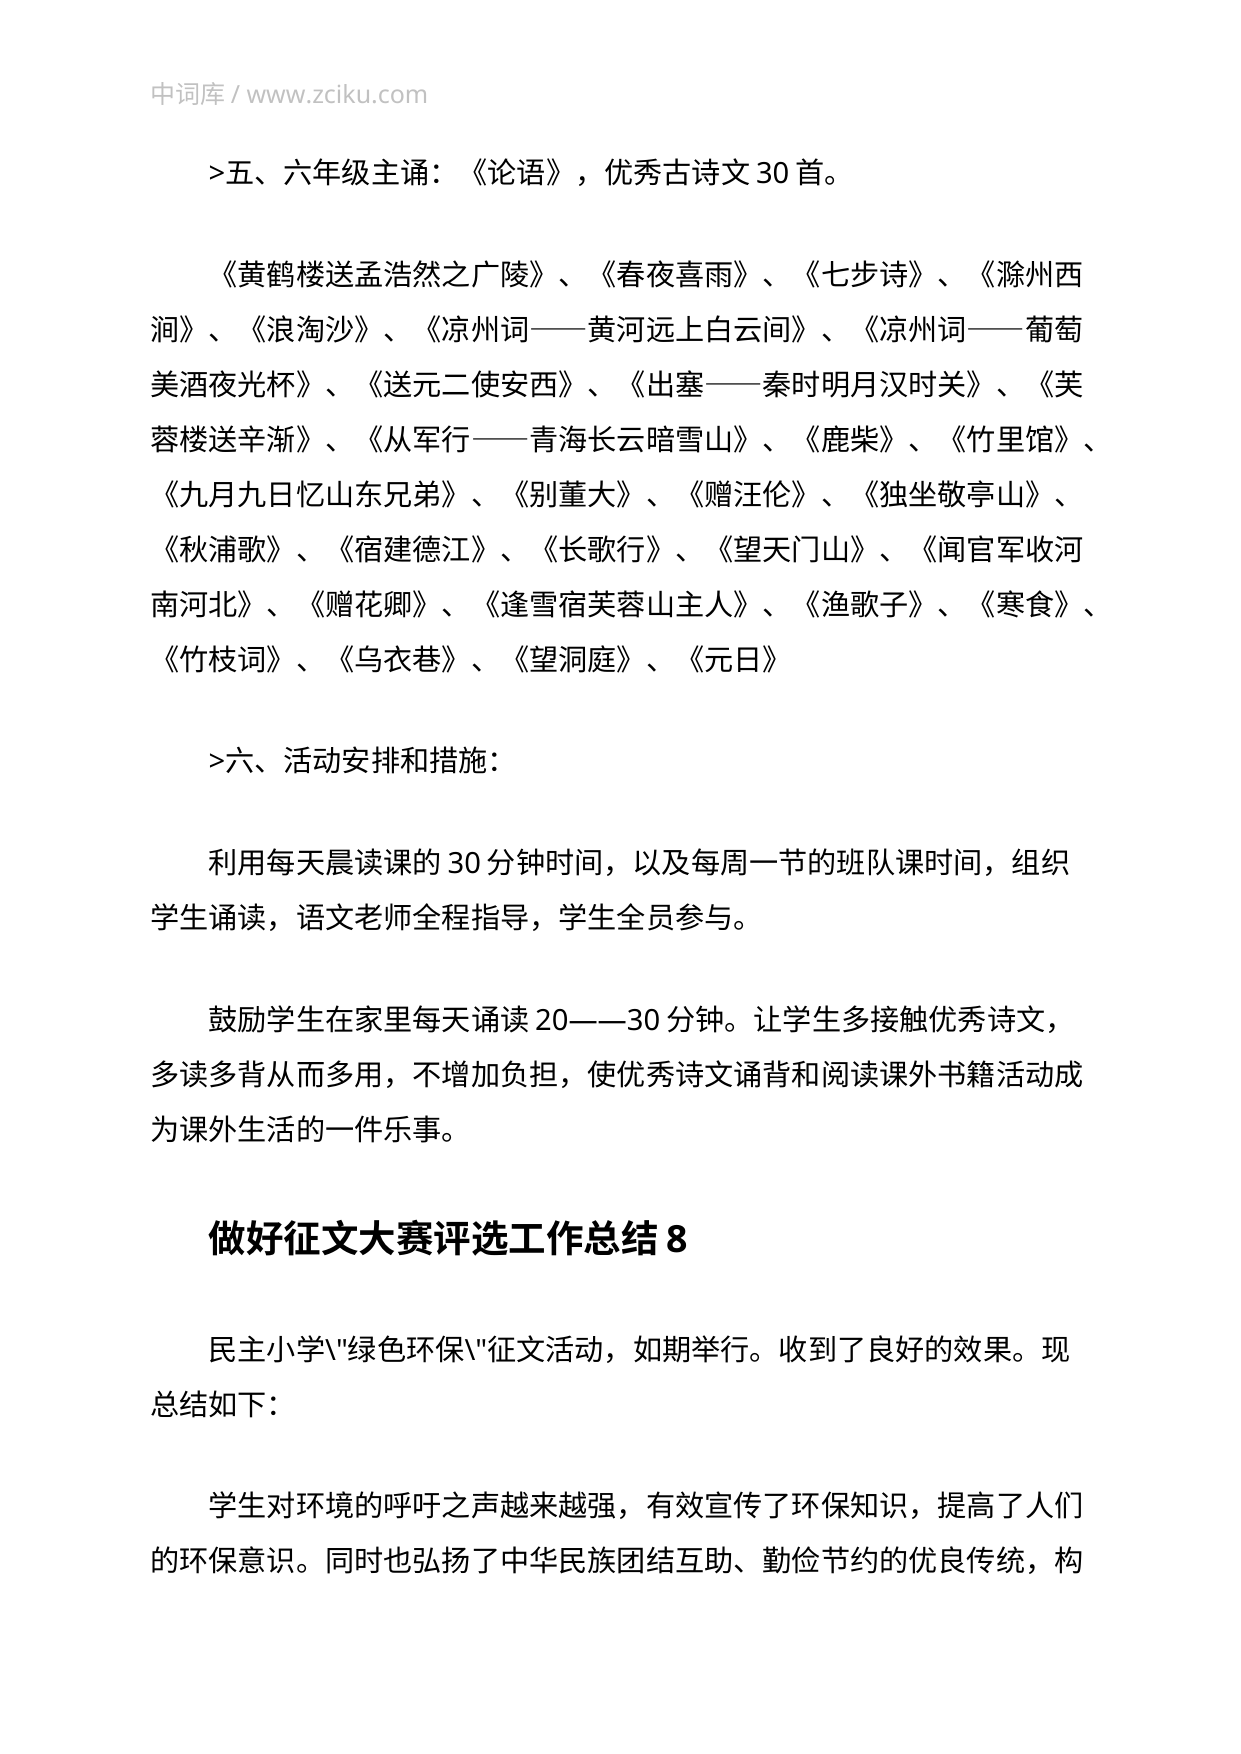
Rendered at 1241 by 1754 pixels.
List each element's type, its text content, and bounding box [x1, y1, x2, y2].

text 做好征文大赛评选工作总结8 [150, 1208, 1090, 1263]
text 民主小学\"绿色环保\"征文活动，如期举行。收到了良好的效果。现总结如下： [150, 1326, 1090, 1423]
text >六、活动安排和措施： [150, 738, 1090, 780]
text 《黄鹤楼送孟浩然之广陵》、《春夜喜雨》、《七步诗》、《滁州西涧》、《浪淘沙》、《凉州词——黄河远上白云间》、《凉州词——葡萄美酒夜光杯》、《送元二使安西》、《出塞——秦时明月汉时关》、《芙蓉楼送辛渐》、《从军行——青海长云暗雪山》、《鹿柴》、《竹里馆》、《九月九日忆山东兄弟》、《别董大》、《赠汪伦》、《独坐敬亭山》、《秋浦歌》、《宿建德江》、《长歌行》、《望天门山》、《闻官军收河南河北》、《赠花卿》、《逢雪宿芙蓉山主人》、《渔歌子》、《寒食》、《竹枝词》、《乌衣巷》、《望洞庭》、《元日》 [150, 252, 1090, 678]
text 鼓励学生在家里每天诵读20——30分钟。让学生多接触优秀诗文，多读多背从而多用，不增加负担，使优秀诗文诵背和阅读课外书籍活动成为课外生活的一件乐事。 [150, 997, 1090, 1149]
text >五、六年级主诵：《论语》，优秀古诗文30首。 [150, 150, 1090, 192]
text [150, 1483, 1090, 1580]
text 利用每天晨读课的30分钟时间，以及每周一节的班队课时间，组织学生诵读，语文老师全程指导，学生全员参与。 [150, 840, 1090, 937]
